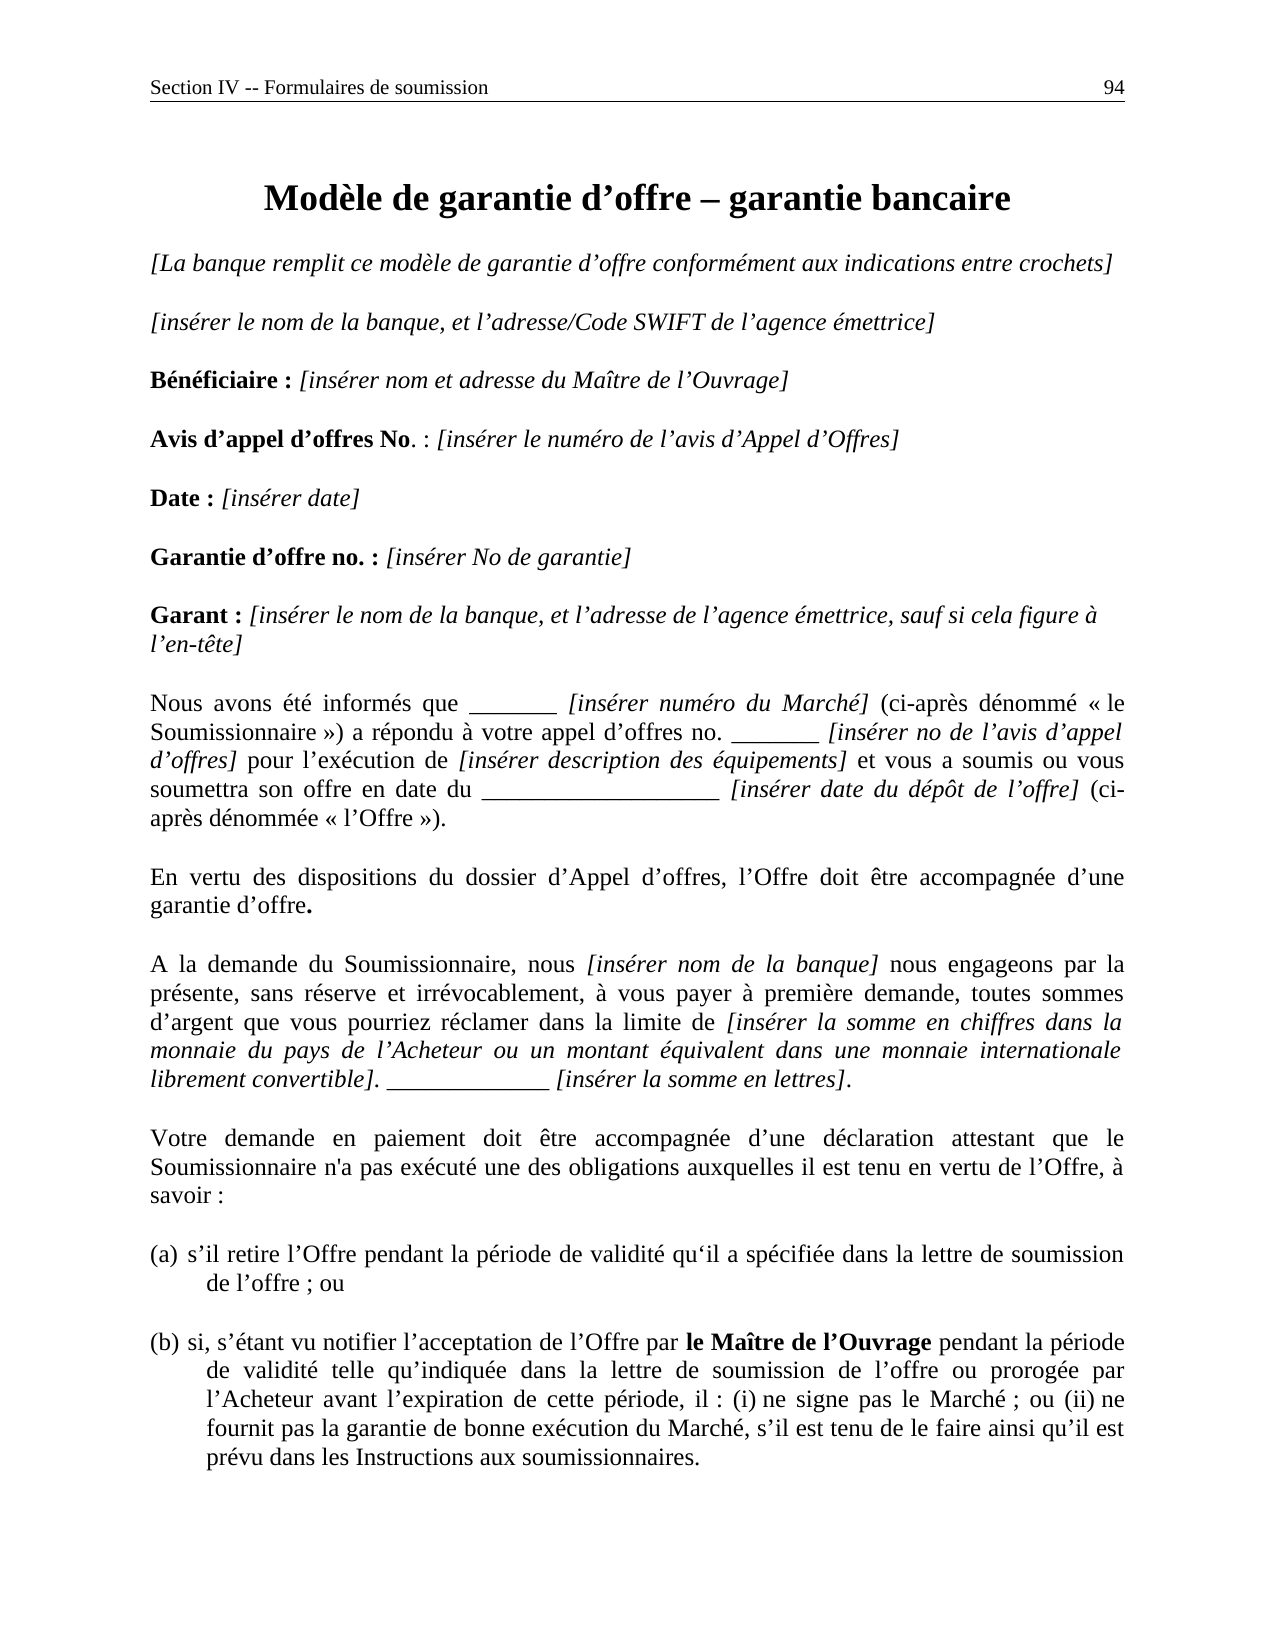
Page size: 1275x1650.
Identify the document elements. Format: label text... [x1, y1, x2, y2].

text [La banque remplit ce modèle de garantie d’offre conformément aux indications entre crochets] [150, 248, 1125, 277]
text Garantie d’offre no. : [insérer No de garantie] [150, 542, 1125, 571]
text Garant : [insérer le nom de la banque, et l’adresse de l’agence émettrice, sauf si cela figure à l’en-tête] [150, 601, 1125, 658]
text En vertu des dispositions du dossier d’Appel d’offres, l’Offre doit être accompagnée d’une garantie d’offre. [150, 862, 1125, 919]
text A la demande du Soumissionnaire, nous [insérer nom de la banque] nous engageons par la présente, sans réserve et irrévocablement, à vous payer à première demande, toutes sommes d’argent que vous pourriez réclamer dans la limite de [insérer la somme en chiffres dans la monnaie du pays de l’Acheteur ou un montant équivalent dans une monnaie internationale librement convertible]. _____________ [insérer la somme en lettres]. [150, 949, 1125, 1093]
text Votre demande en paiement doit être accompagnée d’une déclaration attestant que le Soumissionnaire n'a pas exécuté une des obligations auxquelles il est tenu en vertu de l’Offre, à savoir : [150, 1123, 1125, 1209]
text Date : [insérer date] [150, 483, 1125, 512]
text [insérer le nom de la banque, et l’adresse/Code SWIFT de l’agence émettrice] [150, 307, 1125, 336]
list s’il retire l’Offre pendant la période de validité qu‘il a spécifiée dans la lettre de soumission de l’offre ; ou [150, 1239, 1125, 1297]
text Modèle de garantie d’offre – garantie bancaire [150, 175, 1125, 218]
text Avis d’appel d’offres No. : [insérer le numéro de l’avis d’Appel d’Offres] [150, 424, 1117, 453]
list si, s’étant vu notifier l’acceptation de l’Offre par le Maître de l’Ouvrage pendant la période de validité telle qu’indiquée dans la lettre de soumission de l’offre ou prorogée par l’Acheteur avant l’expiration de cette période, il : (i) ne signe pas le Marché ; ou (ii) ne fournit pas la garantie de bonne exécution du Marché, s’il est tenu de le faire ainsi qu’il est prévu dans les Instructions aux soumissionnaires. [150, 1327, 1125, 1471]
text Bénéficiaire : [insérer nom et adresse du Maître de l’Ouvrage] [150, 366, 1125, 394]
text Nous avons été informés que _______ [insérer numéro du Marché] (ci-après dénommé « le Soumissionnaire ») a répondu à votre appel d’offres no. _______ [insérer no de l’avis d’appel d’offres] pour l’exécution de [insérer description des équipements] et vous a soumis ou vous soumettra son offre en date du ___________________ [insérer date du dépôt de l’offre] (ci-après dénommée « l’Offre »). [150, 688, 1125, 832]
